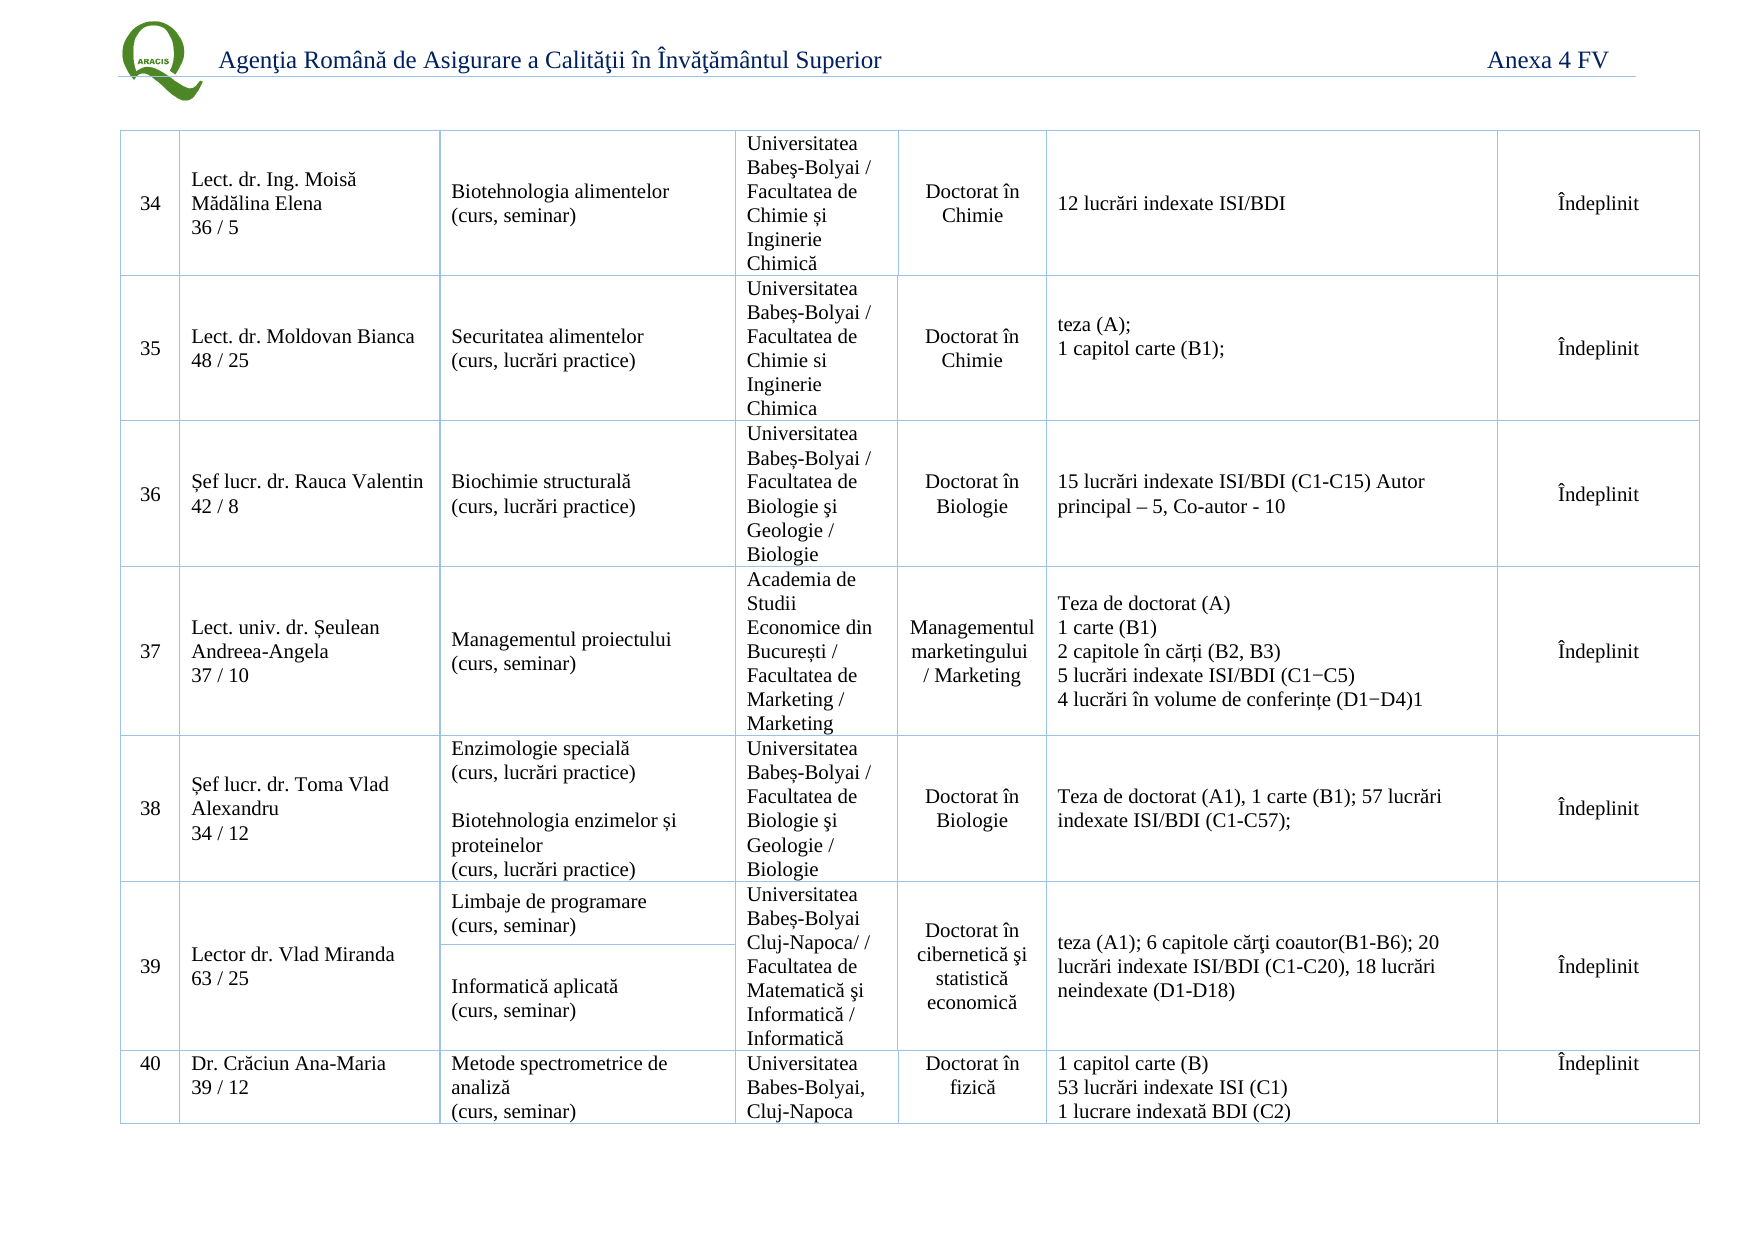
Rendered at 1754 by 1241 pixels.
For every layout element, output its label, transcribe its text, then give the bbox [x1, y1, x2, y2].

table_cell Doctorat în fizică [899, 1051, 1046, 1123]
table_cell Enzimologie specială (curs, lucrări practice) Biotehnologia enzimelor și proteinelor (curs, lucrări practice) [441, 736, 735, 881]
table_cell 35 [121, 276, 179, 420]
table_cell Îndeplinit [1498, 421, 1699, 566]
table_cell 40 [121, 1051, 179, 1123]
table_cell 12 lucrări indexate ISI/BDI [1047, 131, 1497, 275]
table_cell 15 lucrări indexate ISI/BDI (C1-C15) Autor principal – 5, Co-autor - 10 [1047, 421, 1497, 566]
table_cell Doctorat în Biologie [898, 421, 1046, 566]
table_cell Managementul marketingului / Marketing [898, 567, 1046, 735]
table_cell Universitatea Babeș-Bolyai / Facultatea de Chimie si Inginerie Chimica [736, 276, 897, 420]
table_cell Doctorat în Biologie [898, 736, 1046, 881]
table_cell Universitatea Babeş-Bolyai / Facultatea de Chimie și Inginerie Chimică [736, 131, 898, 275]
table_cell Securitatea alimentelor (curs, lucrări practice) [441, 276, 735, 420]
table_cell 37 [121, 567, 179, 735]
table_cell Doctorat în cibernetică şi statistică economică [898, 882, 1046, 1050]
table_cell Șef lucr. dr. Toma Vlad Alexandru 34 / 12 [180, 736, 439, 881]
table_cell Universitatea Babeș-Bolyai / Facultatea de Biologie şi Geologie / Biologie [736, 736, 897, 881]
table_cell 36 [121, 421, 179, 566]
table_cell Îndeplinit [1498, 567, 1699, 735]
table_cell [441, 1051, 735, 1123]
table_cell Doctorat în Chimie [899, 131, 1046, 275]
table_cell Universitatea Babeș-Bolyai Cluj-Napoca/ / Facultatea de Matematică şi Informatică / Informatică [736, 882, 897, 1050]
table_cell Îndeplinit [1498, 882, 1699, 1050]
table_cell Lect. univ. dr. Șeulean Andreea-Angela 37 / 10 [180, 567, 439, 735]
table_cell Biochimie structurală (curs, lucrări practice) [441, 421, 735, 566]
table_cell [180, 1051, 439, 1123]
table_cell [736, 1051, 898, 1123]
table_cell Managementul proiectului (curs, seminar) [441, 567, 735, 735]
table_cell Îndeplinit [1498, 276, 1699, 420]
table_cell Academia de Studii Economice din București / Facultatea de Marketing / Marketing [736, 567, 897, 735]
table_cell Lector dr. Vlad Miranda 63 / 25 [180, 882, 439, 1050]
table_cell Informatică aplicată (curs, seminar) [441, 945, 735, 1050]
table_cell Limbaje de programare (curs, seminar) [441, 882, 735, 944]
table_cell 38 [121, 736, 179, 881]
table_cell Universitatea Babeș-Bolyai / Facultatea de Biologie şi Geologie / Biologie [736, 421, 897, 566]
table_cell Teza de doctorat (A) 1 carte (B1) 2 capitole în cărți (B2, B3) 5 lucrări indexate ISI/BDI (C1−C5) 4 lucrări în volume de conferințe (D1−D4)1 [1047, 567, 1497, 735]
table_cell 34 [121, 131, 179, 275]
table_cell Doctorat în Chimie [898, 276, 1046, 420]
table_cell teza (A); 1 capitol carte (B1); [1047, 276, 1497, 420]
table_cell Îndeplinit [1498, 131, 1699, 275]
table_cell Lect. dr. Moldovan Bianca 48 / 25 [180, 276, 439, 420]
table_cell Lect. dr. Ing. Moisă Mădălina Elena 36 / 5 [180, 131, 439, 275]
table_cell Îndeplinit [1498, 1051, 1699, 1123]
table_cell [1047, 1051, 1497, 1123]
table_cell teza (A1); 6 capitole cărţi coautor(B1-B6); 20 lucrări indexate ISI/BDI (C1-C20), 18 lucrări neindexate (D1-D18) [1047, 882, 1497, 1050]
table_cell Teza de doctorat (A1), 1 carte (B1); 57 lucrări indexate ISI/BDI (C1-C57); [1047, 736, 1497, 881]
table_cell Biotehnologia alimentelor (curs, seminar) [441, 131, 735, 275]
table_cell Îndeplinit [1498, 736, 1699, 881]
table_cell Șef lucr. dr. Rauca Valentin 42 / 8 [180, 421, 439, 566]
table_cell 39 [121, 882, 179, 1050]
